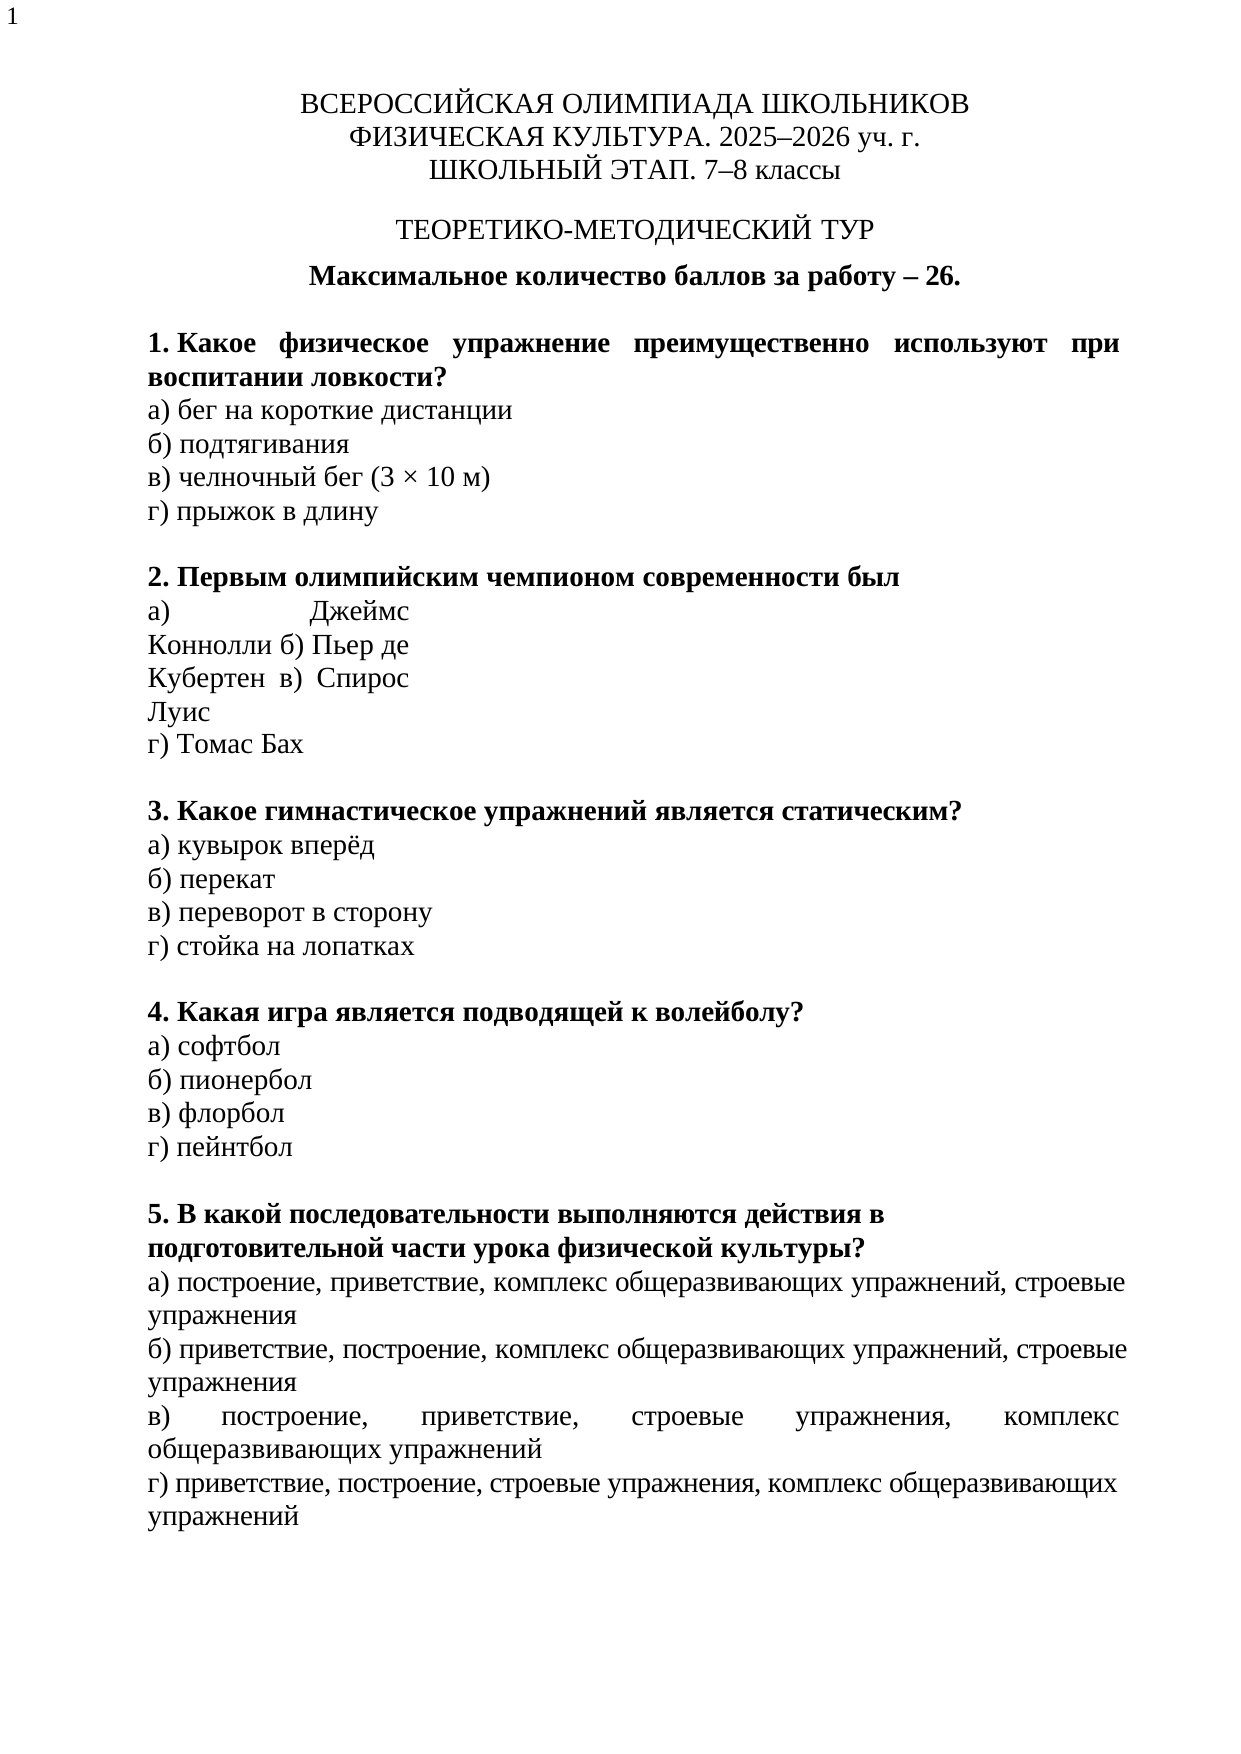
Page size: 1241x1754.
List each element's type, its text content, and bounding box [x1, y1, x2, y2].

subtitle Первым олимпийским чемпионом современности был [147, 560, 1137, 593]
text ТЕОРЕТИКО-МЕТОДИЧЕСКИЙ ТУР [207, 212, 1063, 245]
subtitle Какая игра является подводящей к волейболу? [147, 995, 1137, 1028]
list Какое физическое упражнение преимущественно используют при воспитании ловкости? [147, 325, 1121, 392]
text ВСЕРОССИЙСКАЯ ОЛИМПИАДА ШКОЛЬНИКОВ ФИЗИЧЕСКАЯ КУЛЬТУРА. 2025–2026 уч. г. [206, 86, 1063, 153]
text в) челночный бег (3 × 10 м) г) прыжок в длину [147, 459, 506, 527]
subtitle Какое гимнастическое упражнений является статическим? [147, 794, 1137, 827]
text а) кувырок вперёд б) перекат [147, 827, 376, 894]
text в) переворот в сторону г) стойка на лопатках [147, 894, 448, 962]
text а) построение, приветствие, комплекс общеразвивающих упражнений, строевые упражнения [147, 1264, 1137, 1331]
subtitle В какой последовательности выполняются действия в подготовительной части урока физической культуры? [147, 1197, 1123, 1264]
text а) бег на короткие дистанции б) подтягивания [147, 392, 530, 459]
text а) Джеймс Коннолли б) Пьер де Кубертен в) Спирос Луис [147, 593, 409, 727]
text г) Томас Бах [147, 727, 1137, 760]
text б) приветствие, построение, комплекс общеразвивающих упражнений, строевые упражнения [147, 1331, 1137, 1398]
text в) построение, приветствие, строевые упражнения, комплекс общеразвивающих упражнений [147, 1398, 1121, 1465]
text а) софтбол б) пионербол в) флорбол г) пейнтбол [147, 1028, 312, 1163]
subtitle Максимальное количество баллов за работу – 26. [206, 258, 1063, 292]
text г) приветствие, построение, строевые упражнения, комплекс общеразвивающих упражнений [147, 1465, 1137, 1532]
text ШКОЛЬНЫЙ ЭТАП. 7–8 классы [206, 153, 1063, 186]
